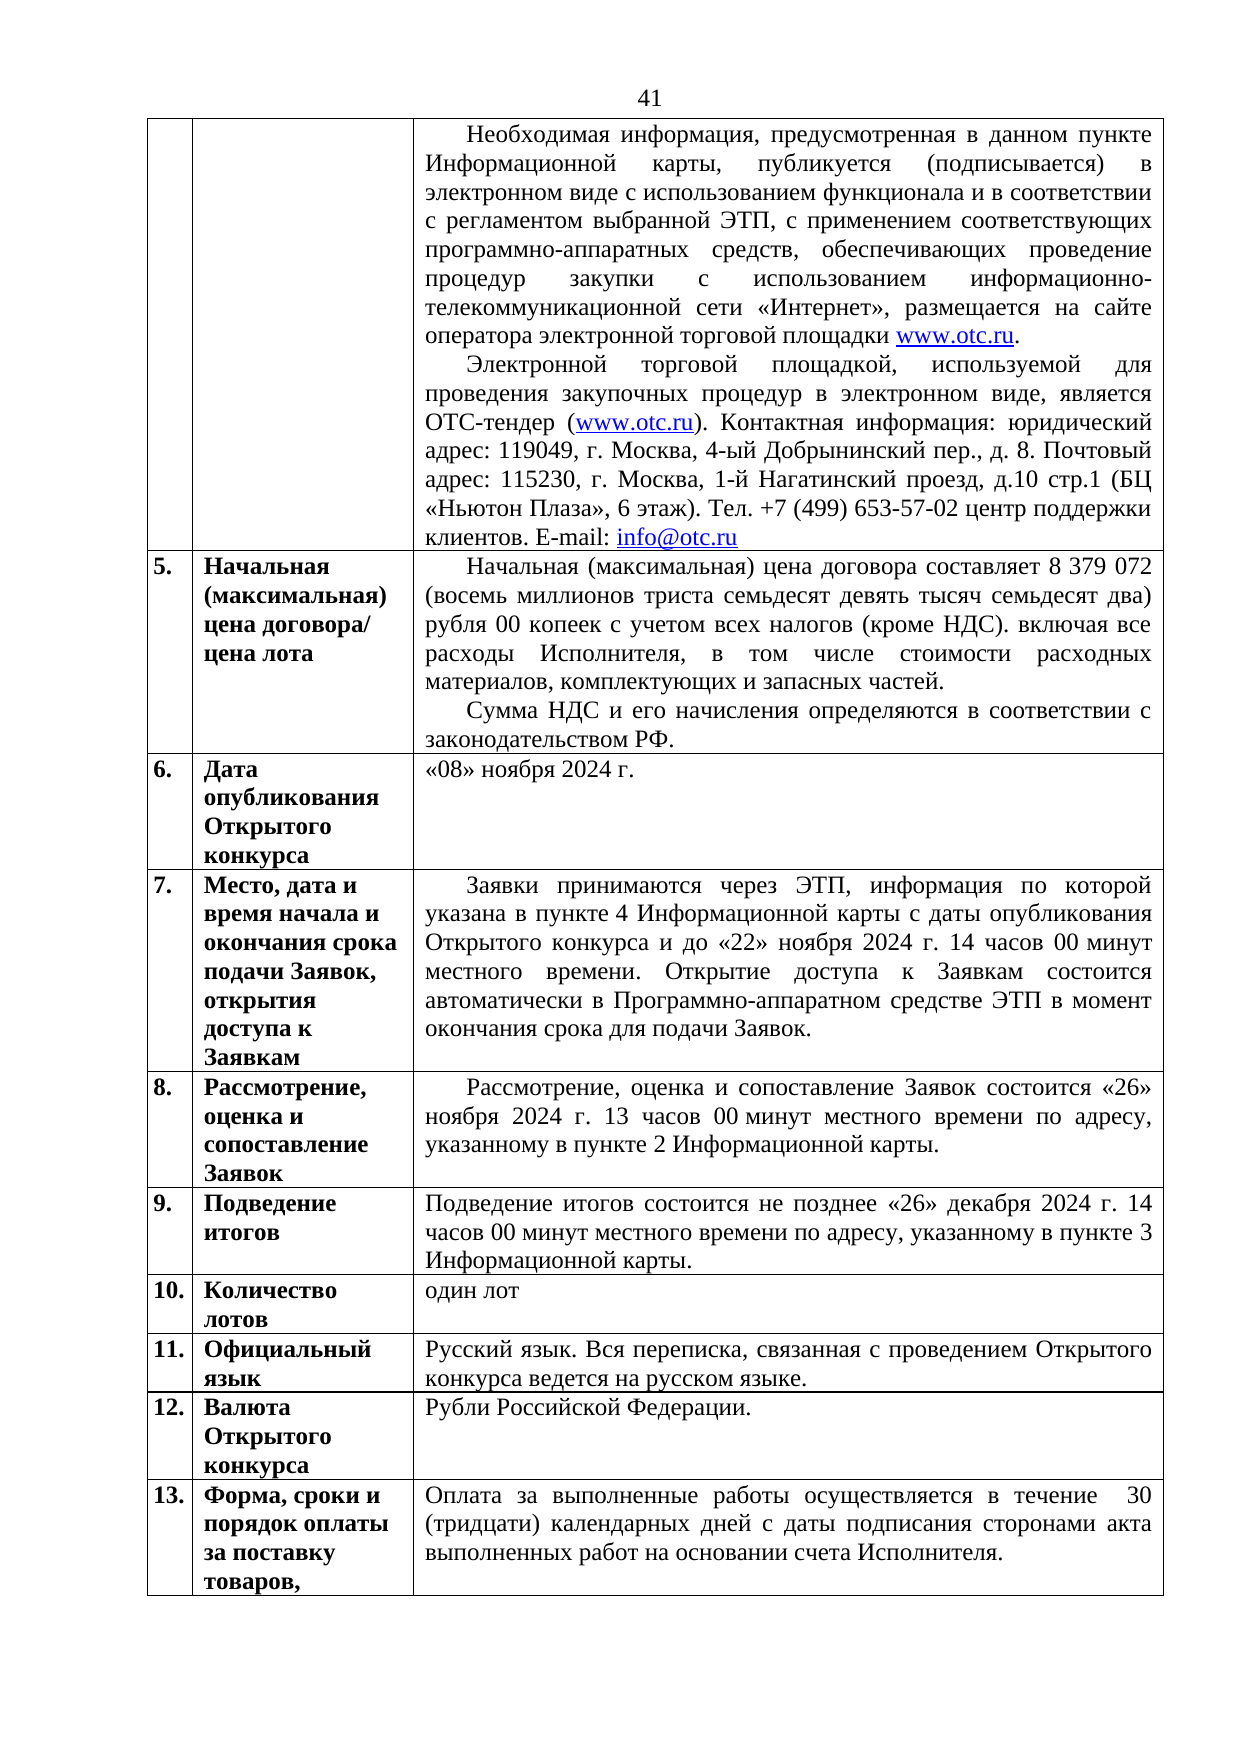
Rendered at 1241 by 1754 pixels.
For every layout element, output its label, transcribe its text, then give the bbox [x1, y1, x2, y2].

table_cell 7. [148, 870, 192, 1071]
table_cell Русский язык. Вся переписка, связанная с проведением Открытого конкурса ведется на русском языке. [414, 1334, 1163, 1391]
table_cell Валюта Открытого конкурса [193, 1393, 413, 1479]
table_cell Рубли Российской Федерации. [414, 1393, 1163, 1479]
table_cell 6. [148, 754, 192, 869]
table_cell 9. [148, 1188, 192, 1274]
table_cell 11. [148, 1334, 192, 1391]
table_cell Количество лотов [193, 1275, 413, 1333]
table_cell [193, 119, 413, 550]
table_cell «08» ноября 2024 г. [414, 754, 1163, 869]
table_cell 8. [148, 1072, 192, 1187]
table_cell Подведение итогов [193, 1188, 413, 1274]
table_cell Дата опубликования Открытого конкурса [193, 754, 413, 869]
table_cell один лот [414, 1275, 1163, 1333]
table_cell Рассмотрение, оценка и сопоставление Заявок [193, 1072, 413, 1187]
table_cell Заявки принимаются через ЭТП, информация по которой указана в пункте 4 Информационной карты с даты опубликования Открытого конкурса и до «22» ноября 2024 г. 14 часов 00 минут местного времени. Открытие доступа к Заявкам состоится автоматически в Программно-аппаратном средстве ЭТП в момент окончания срока для подачи Заявок. [414, 870, 1163, 1071]
table_cell Начальная (максимальная) цена договора составляет 8 379 072 (восемь миллионов триста семьдесят девять тысяч семьдесят два) рубля 00 копеек с учетом всех налогов (кроме НДС). включая все расходы Исполнителя, в том числе стоимости расходных материалов, комплектующих и запасных частей. Сумма НДС и его начисления определяются в соответствии с законодательством РФ. [414, 551, 1163, 753]
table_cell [414, 1480, 1163, 1595]
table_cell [193, 1480, 413, 1595]
table_cell 5. [148, 551, 192, 753]
table_cell Рассмотрение, оценка и сопоставление Заявок состоится «26» ноября 2024 г. 13 часов 00 минут местного времени по адресу, указанному в пункте 2 Информационной карты. [414, 1072, 1163, 1187]
table_cell Начальная (максимальная) цена договора/ цена лота [193, 551, 413, 753]
table_cell 10. [148, 1275, 192, 1333]
table_cell Подведение итогов состоится не позднее «26» декабря 2024 г. 14 часов 00 минут местного времени по адресу, указанному в пункте 3 Информационной карты. [414, 1188, 1163, 1274]
table_cell Место, дата и время начала и окончания срока подачи Заявок, открытия доступа к Заявкам [193, 870, 413, 1071]
table_cell 13. [148, 1480, 192, 1595]
table_cell 12. [148, 1393, 192, 1479]
table_cell Официальный язык [193, 1334, 413, 1391]
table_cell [414, 119, 1163, 550]
table_cell 4. [148, 119, 192, 550]
